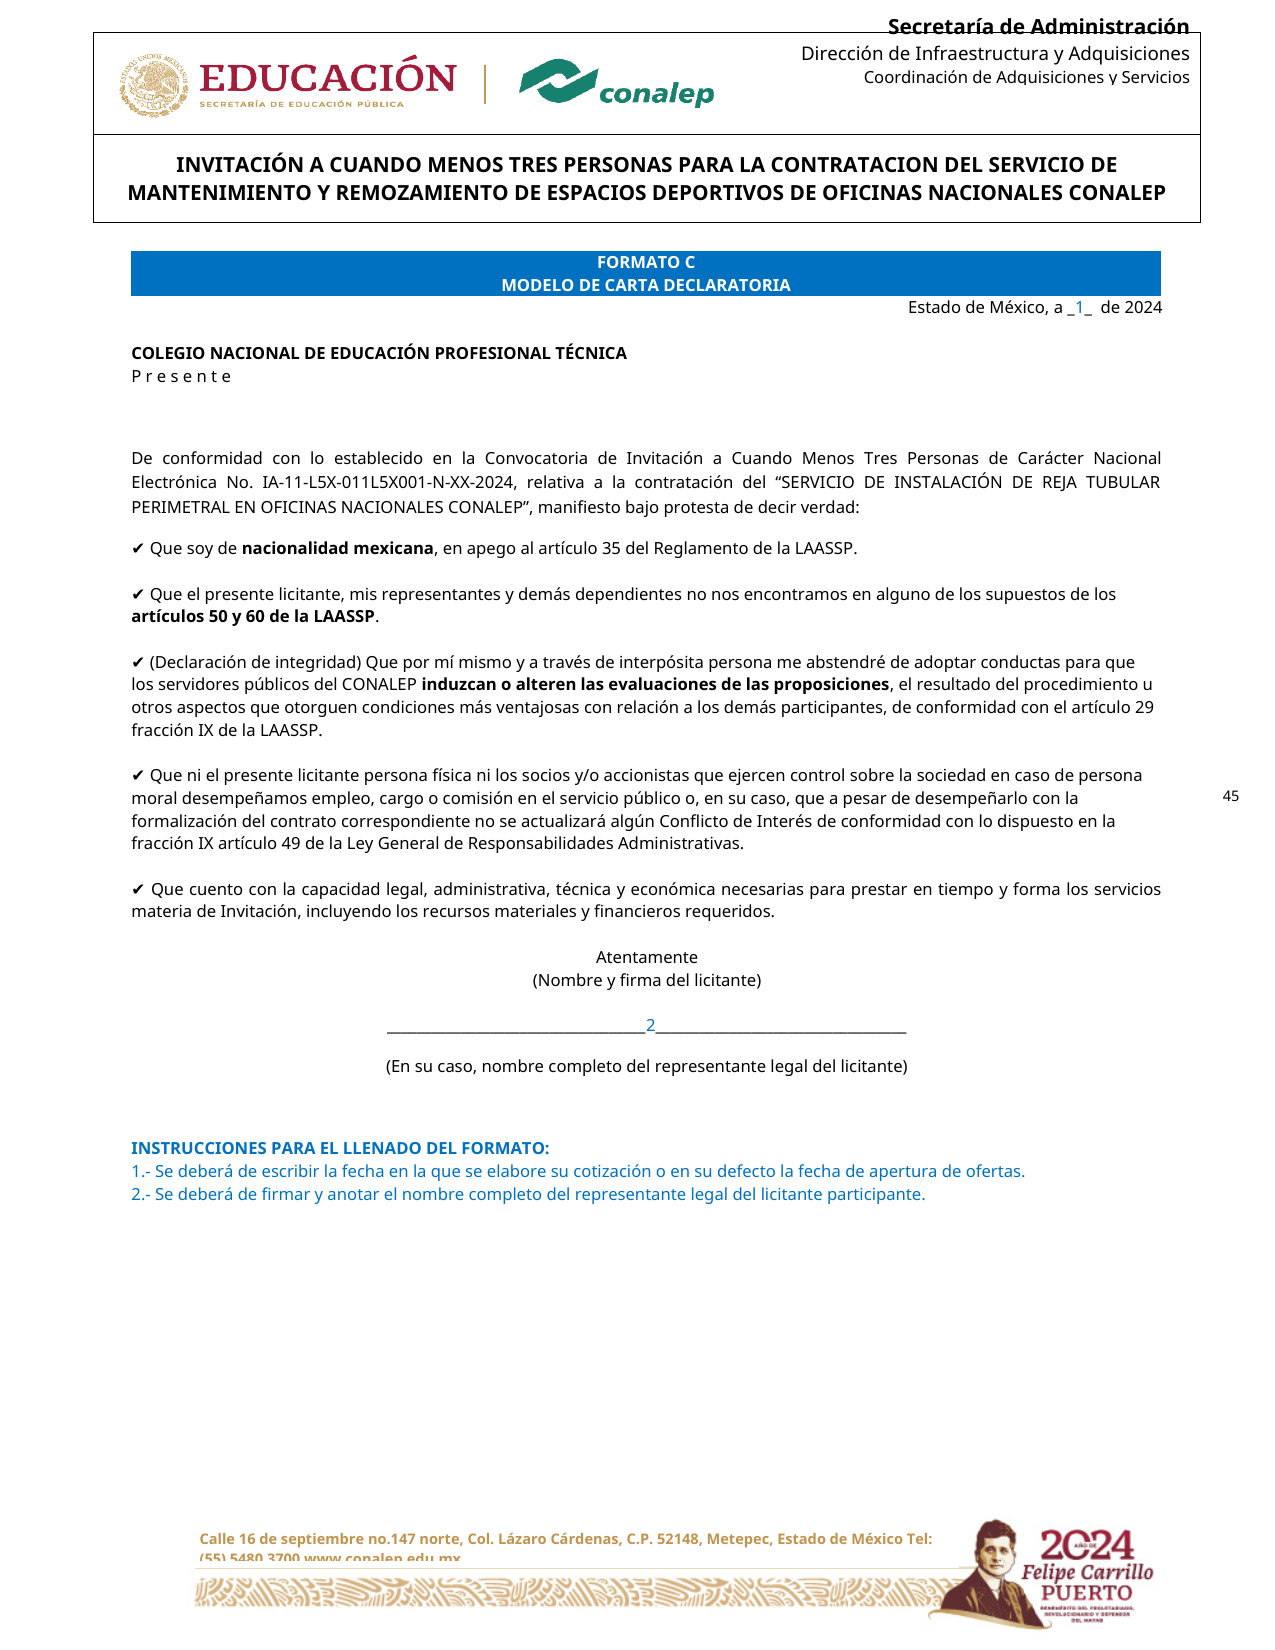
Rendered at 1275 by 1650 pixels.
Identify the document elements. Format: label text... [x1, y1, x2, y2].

text ✔ Que el presente licitante, mis representantes y demás dependientes no nos encontramos en alguno de los supuestos de los artículos 50 y 60 de la LAASSP. [131, 582, 1162, 627]
text ✔ Que ni el presente licitante persona física ni los socios y/o accionistas que ejercen control sobre la sociedad en caso de persona moral desempeñamos empleo, cargo o comisión en el servicio público o, en su caso, que a pesar de desempeñarlo con la formalización del contrato correspondiente no se actualizará algún Conflicto de Interés de conformidad con lo dispuesto en la fracción IX artículo 49 de la Ley General de Responsabilidades Administrativas. [131, 764, 1162, 854]
text P r e s e n t e [131, 364, 1162, 387]
text (Nombre y firma del licitante) [131, 968, 1162, 991]
text ___________________________________2__________________________________ [131, 1013, 1162, 1036]
picture [501, 46, 751, 119]
text INSTRUCCIONES PARA EL LLENADO DEL FORMATO: [131, 1137, 1161, 1160]
text FORMATO C [131, 251, 1161, 273]
text (En su caso, nombre completo del representante legal del licitante) [131, 1055, 1162, 1077]
text Atentamente [131, 945, 1162, 968]
text ✔ Que soy de nacionalidad mexicana, en apego al artículo 35 del Reglamento de la LAASSP. [131, 537, 1162, 559]
text 2.- Se deberá de firmar y anotar el nombre completo del representante legal del licitante participante. [131, 1182, 1161, 1205]
text De conformidad con lo establecido en la Convocatoria de Invitación a Cuando Menos Tres Personas de Carácter Nacional Electrónica No. IA-11-L5X-011L5X001-N-XX-2024, relativa a la contratación del “SERVICIO DE INSTALACIÓN DE REJA TUBULAR PERIMETRAL EN OFICINAS NACIONALES CONALEP”, manifiesto bajo protesta de decir verdad: [131, 447, 1162, 518]
picture [85, 1496, 1261, 1650]
text 1.- Se deberá de escribir la fecha en la que se elabore su cotización o en su defecto la fecha de apertura de ofertas. [131, 1160, 1161, 1182]
text Estado de México, a _1_ de 2024 [131, 296, 1162, 319]
text ✔ Que cuento con la capacidad legal, administrativa, técnica y económica necesarias para prestar en tiempo y forma los servicios materia de Invitación, incluyendo los recursos materiales y financieros requeridos. [131, 877, 1162, 923]
text MODELO DE CARTA DECLARATORIA [131, 273, 1161, 296]
text COLEGIO NACIONAL DE EDUCACIÓN PROFESIONAL TÉCNICA [131, 342, 1162, 364]
text ✔ (Declaración de integridad) Que por mí mismo y a través de interpósita persona me abstendré de adoptar conductas para que los servidores públicos del CONALEP induzcan o alteren las evaluaciones de las proposiciones, el resultado del procedimiento u otros aspectos que otorguen condiciones más ventajosas con relación a los demás participantes, de conformidad con el artículo 29 fracción IX de la LAASSP. [131, 650, 1162, 741]
picture [119, 53, 457, 118]
